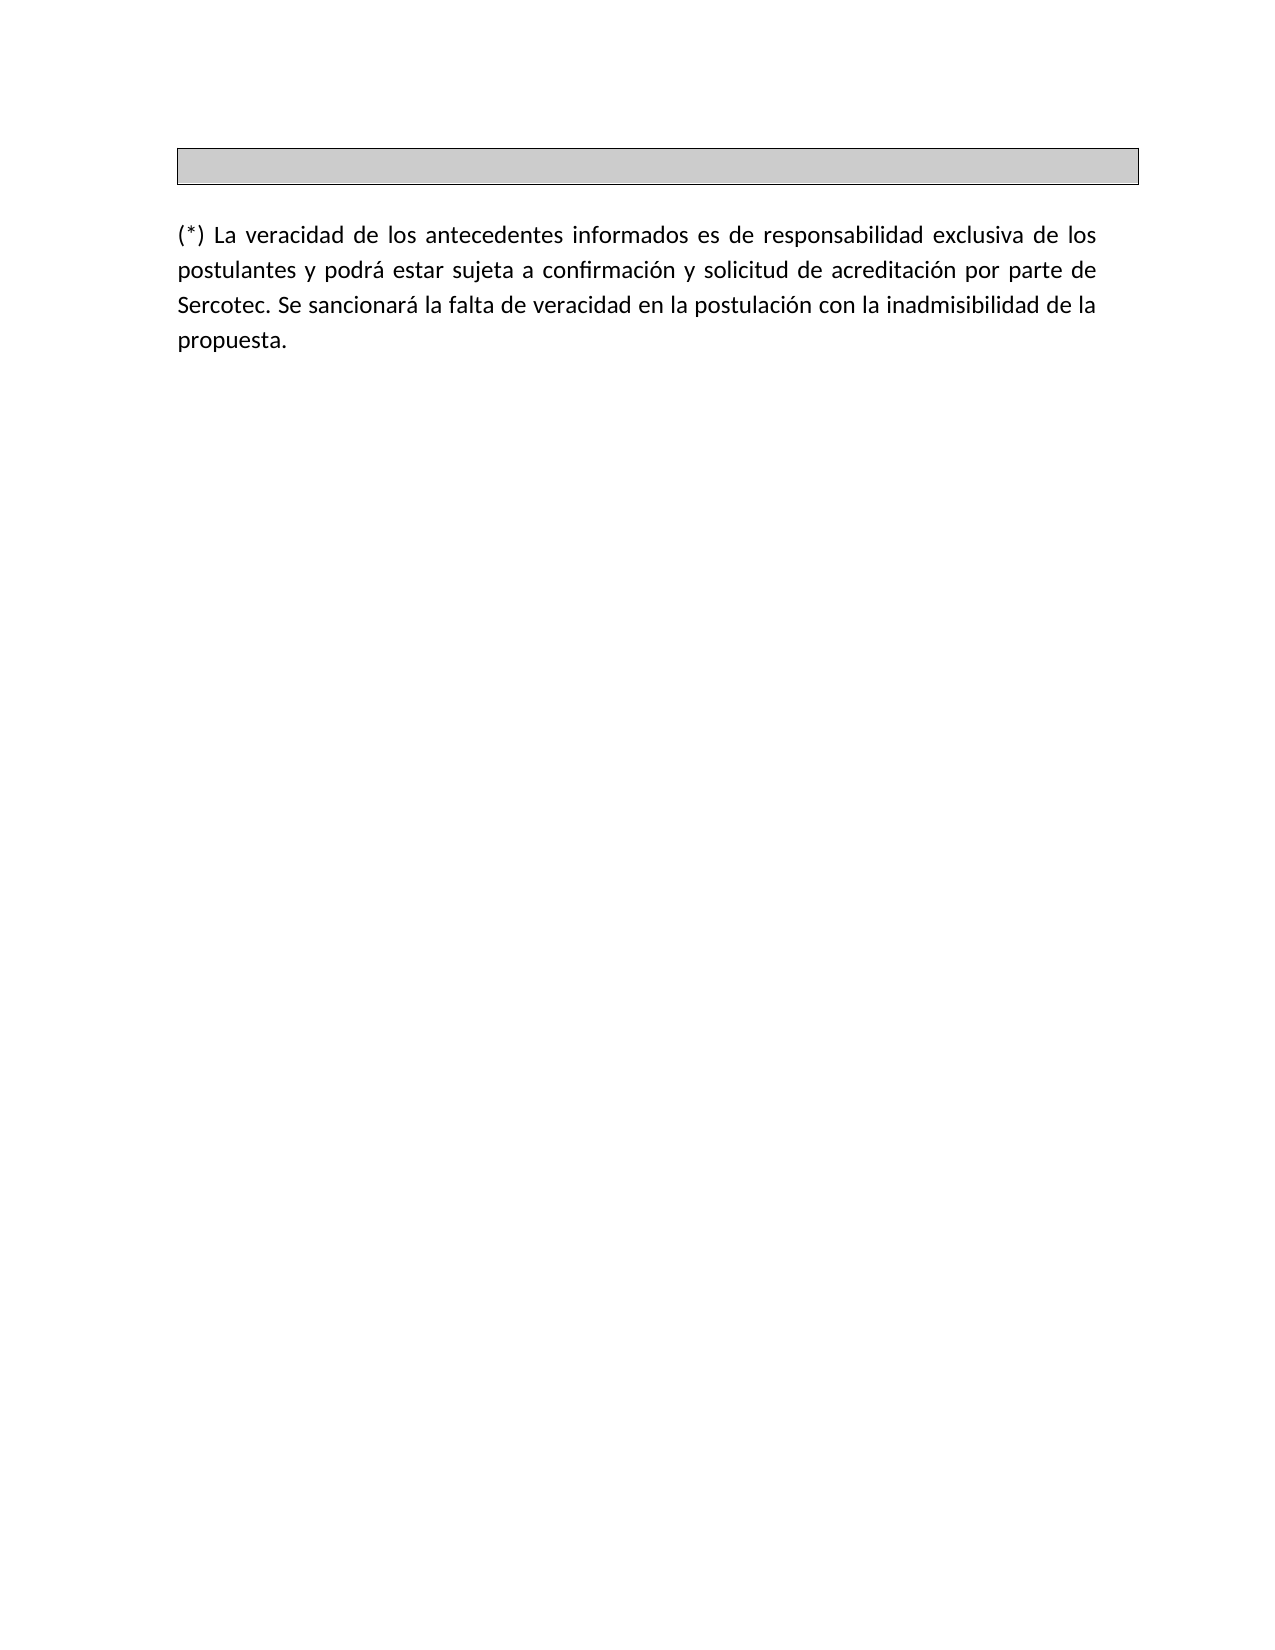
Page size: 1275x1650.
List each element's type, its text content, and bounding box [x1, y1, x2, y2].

text (*) La veracidad de los antecedentes informados es de responsabilidad exclusiva de los postulantes y podrá estar sujeta a confirmación y solicitud de acreditación por parte de Sercotec. Se sancionará la falta de veracidad en la postulación con la inadmisibilidad de la propuesta. [177, 219, 1098, 355]
table_cell INCLUIR FOTOGRAFÍAS [178, 149, 1138, 183]
